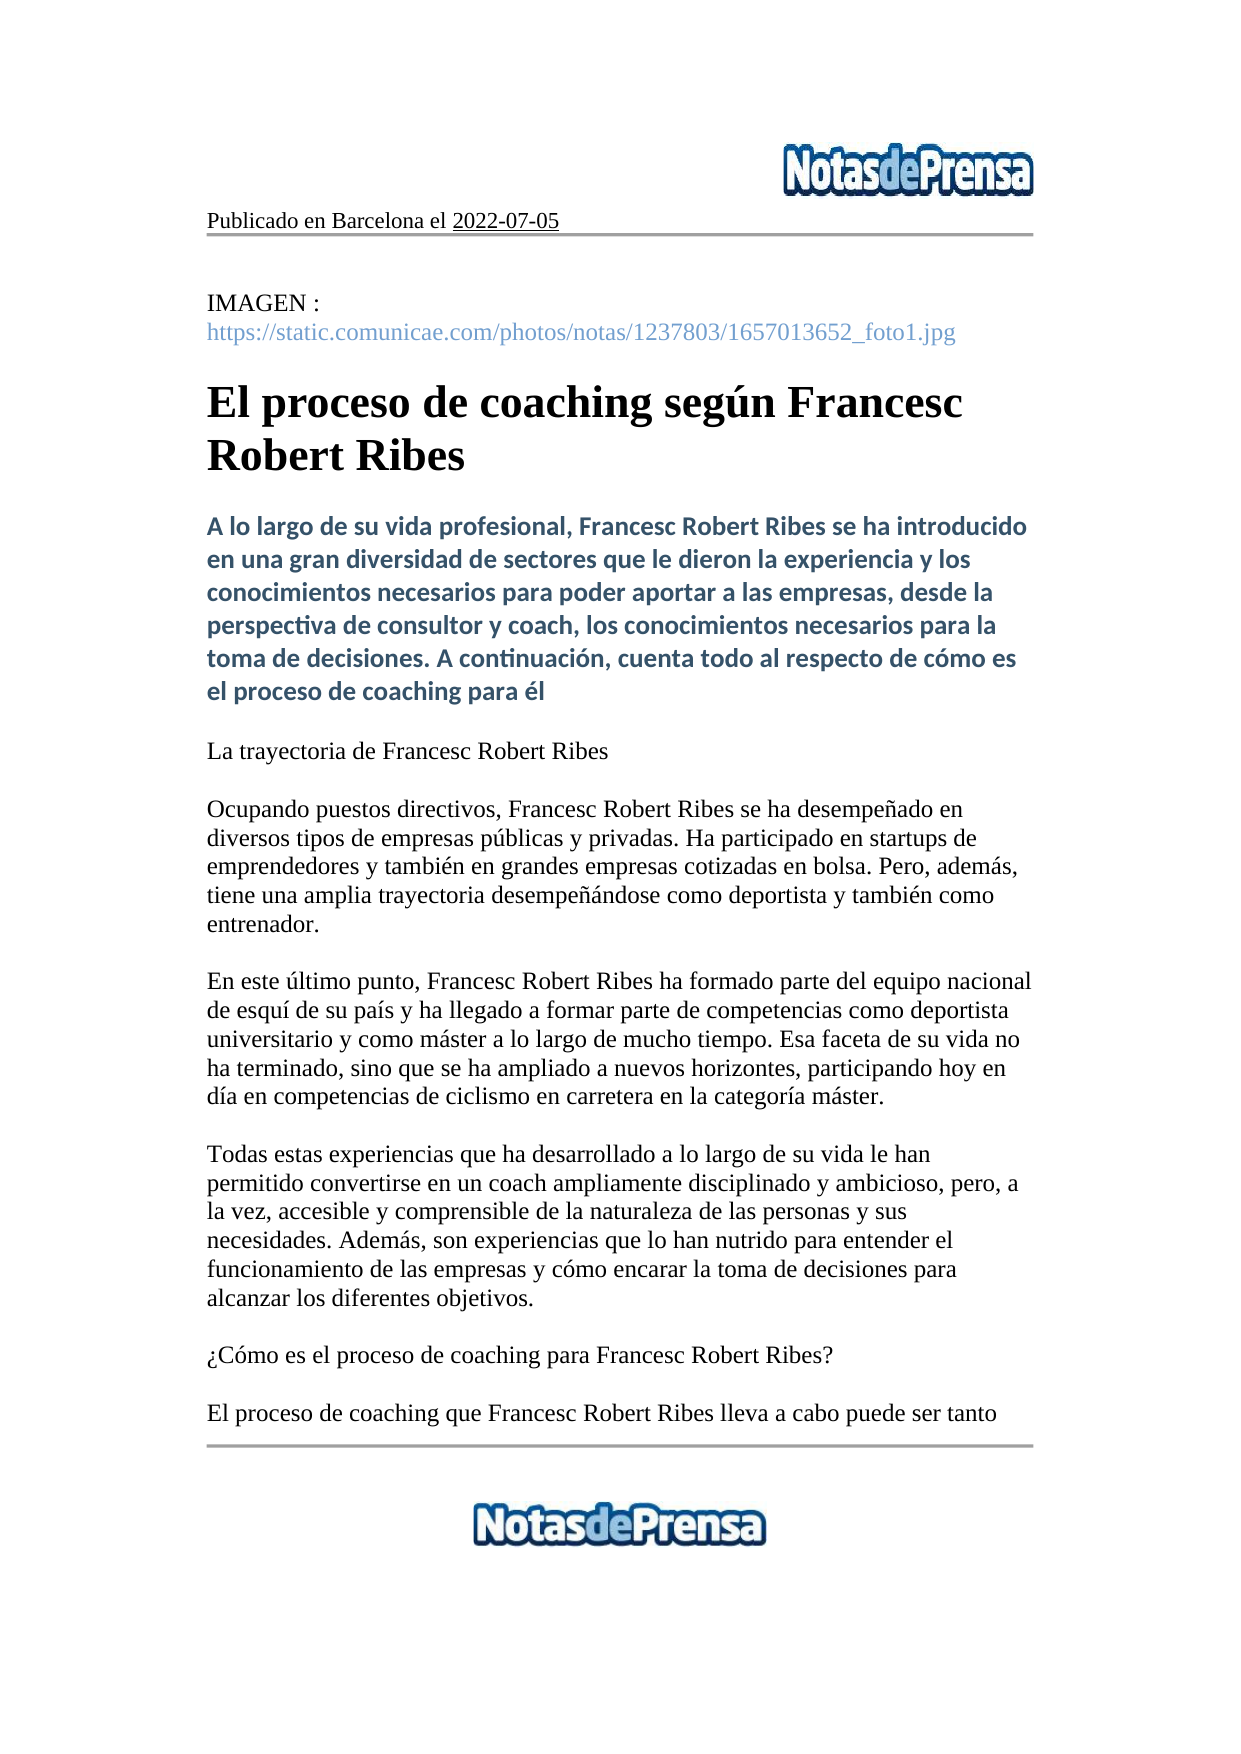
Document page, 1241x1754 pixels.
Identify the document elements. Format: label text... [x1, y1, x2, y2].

picture [473, 1501, 767, 1548]
subtitle El proceso de coaching según Francesc Robert Ribes [207, 375, 1033, 480]
subtitle A lo largo de su vida profesional, Francesc Robert Ribes se ha introducido en una gran diversidad de sectores que le dieron la experiencia y los conocimientos necesarios para poder aportar a las empresas, desde la perspectiva de consultor y coach, los conocimientos necesarios para la toma de decisiones. A continuación, cuenta todo al respecto de cómo es el proceso de coaching para él [207, 509, 1033, 708]
text IMAGEN : https://static.comunicae.com/photos/notas/1237803/1657013652_foto1.jpg [207, 288, 1033, 346]
picture [783, 142, 1034, 199]
